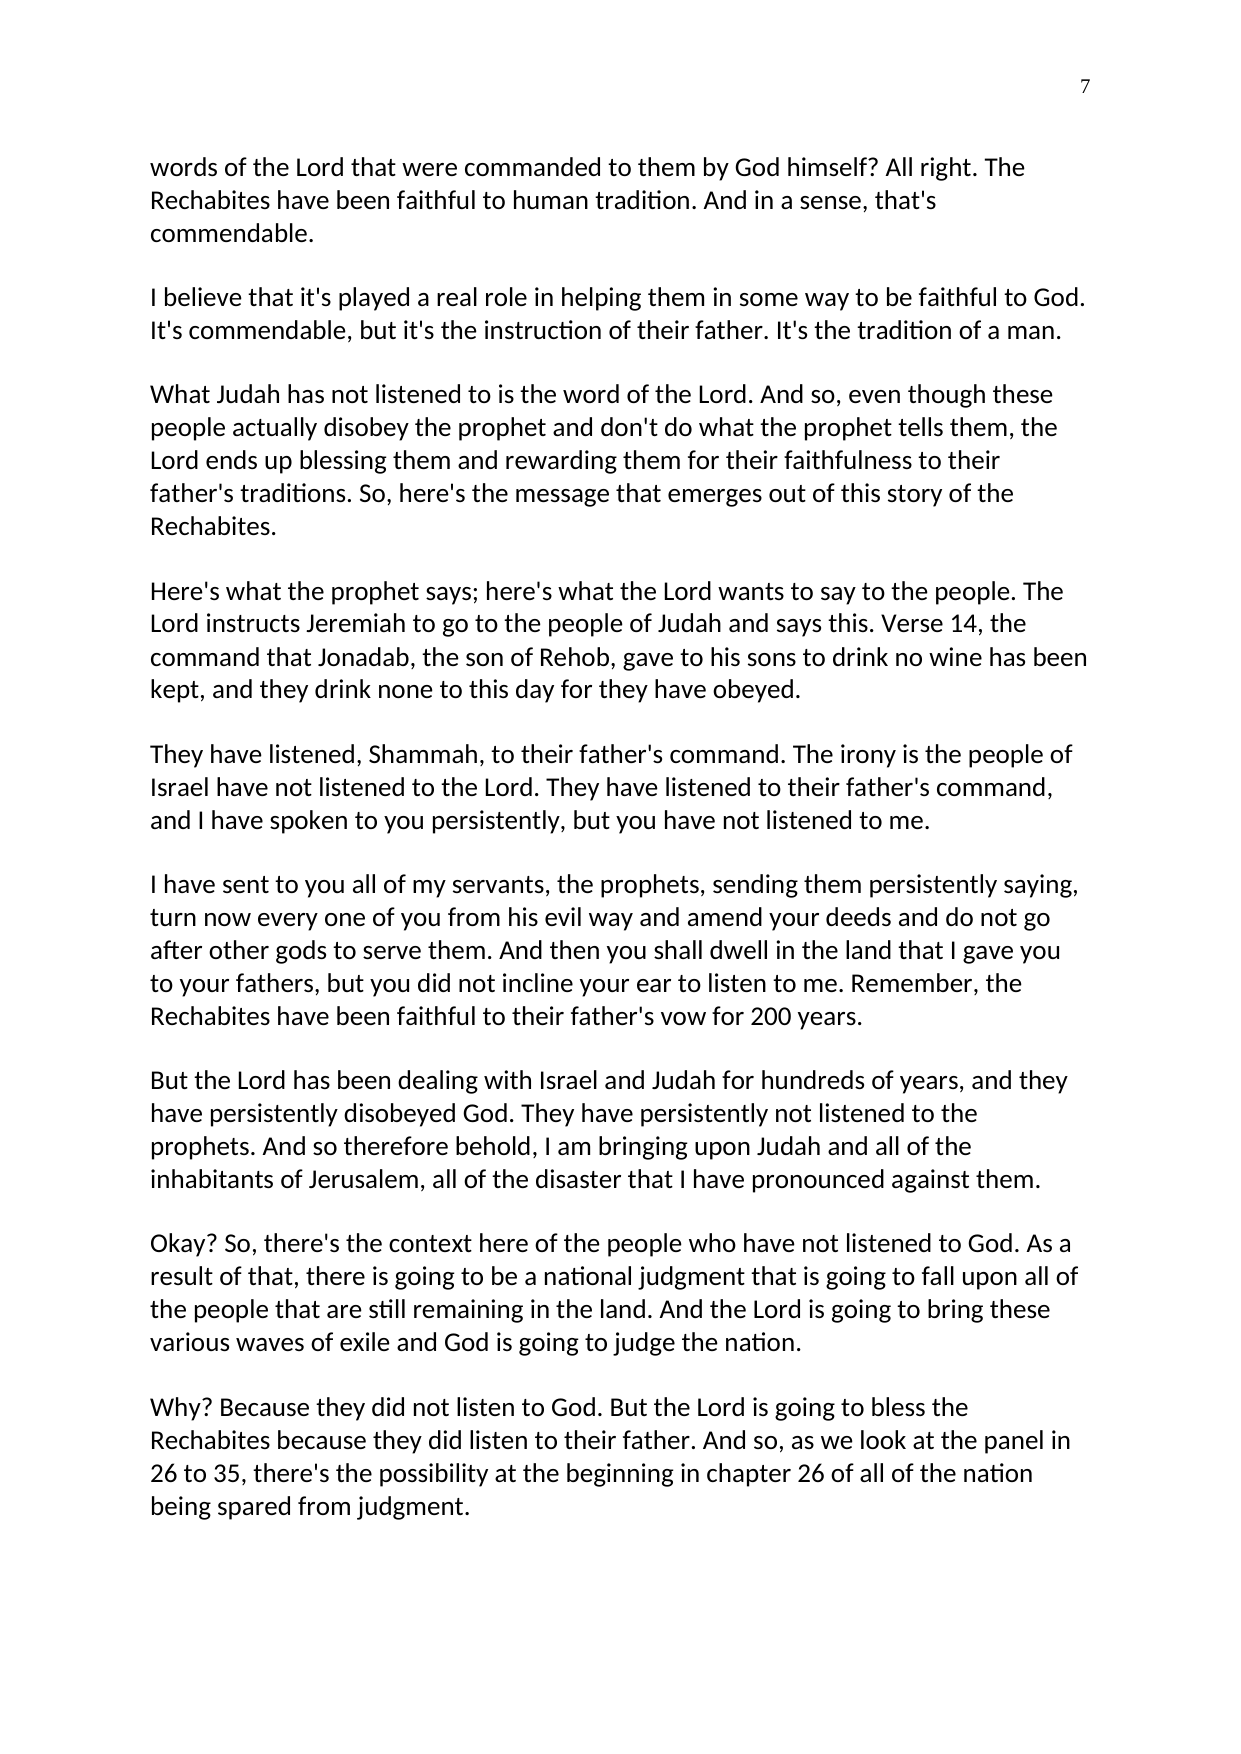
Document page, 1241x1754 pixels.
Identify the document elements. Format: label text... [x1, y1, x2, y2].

text I have sent to you all of my servants, the prophets, sending them persistently saying, turn now every one of you from his evil way and amend your deeds and do not go after other gods to serve them. And then you shall dwell in the land that I gave you to your fathers, but you did not incline your ear to listen to me. Remember, the Rechabites have been faithful to their father's vow for 200 years. [150, 867, 1090, 1032]
text I believe that it's played a real role in helping them in some way to be faithful to God. It's commendable, but it's the instruction of their father. It's the tradition of a man. [150, 280, 1090, 346]
text What Judah has not listened to is the word of the Lord. And so, even though these people actually disobey the prophet and don't do what the prophet tells them, the Lord ends up blessing them and rewarding them for their faithfulness to their father's traditions. So, here's the message that emerges out of this story of the Rechabites. [150, 377, 1090, 542]
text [150, 150, 1090, 249]
text Why? Because they did not listen to God. But the Lord is going to bless the Rechabites because they did listen to their father. And so, as we look at the panel in 26 to 35, there's the possibility at the beginning in chapter 26 of all of the nation being spared from judgment. [150, 1390, 1090, 1522]
text But the Lord has been dealing with Israel and Judah for hundreds of years, and they have persistently disobeyed God. They have persistently not listened to the prophets. And so therefore behold, I am bringing upon Judah and all of the inhabitants of Jerusalem, all of the disaster that I have pronounced against them. [150, 1063, 1090, 1195]
text Here's what the prophet says; here's what the Lord wants to say to the people. The Lord instructs Jeremiah to go to the people of Judah and says this. Verse 14, the command that Jonadab, the son of Rehob, gave to his sons to drink no wine has been kept, and they drink none to this day for they have obeyed. [150, 574, 1090, 706]
text Okay? So, there's the context here of the people who have not listened to God. As a result of that, there is going to be a national judgment that is going to fall upon all of the people that are still remaining in the land. And the Lord is going to bring these various waves of exile and God is going to judge the nation. [150, 1227, 1090, 1359]
text They have listened, Shammah, to their father's command. The irony is the people of Israel have not listened to the Lord. They have listened to their father's command, and I have spoken to you persistently, but you have not listened to me. [150, 737, 1090, 836]
